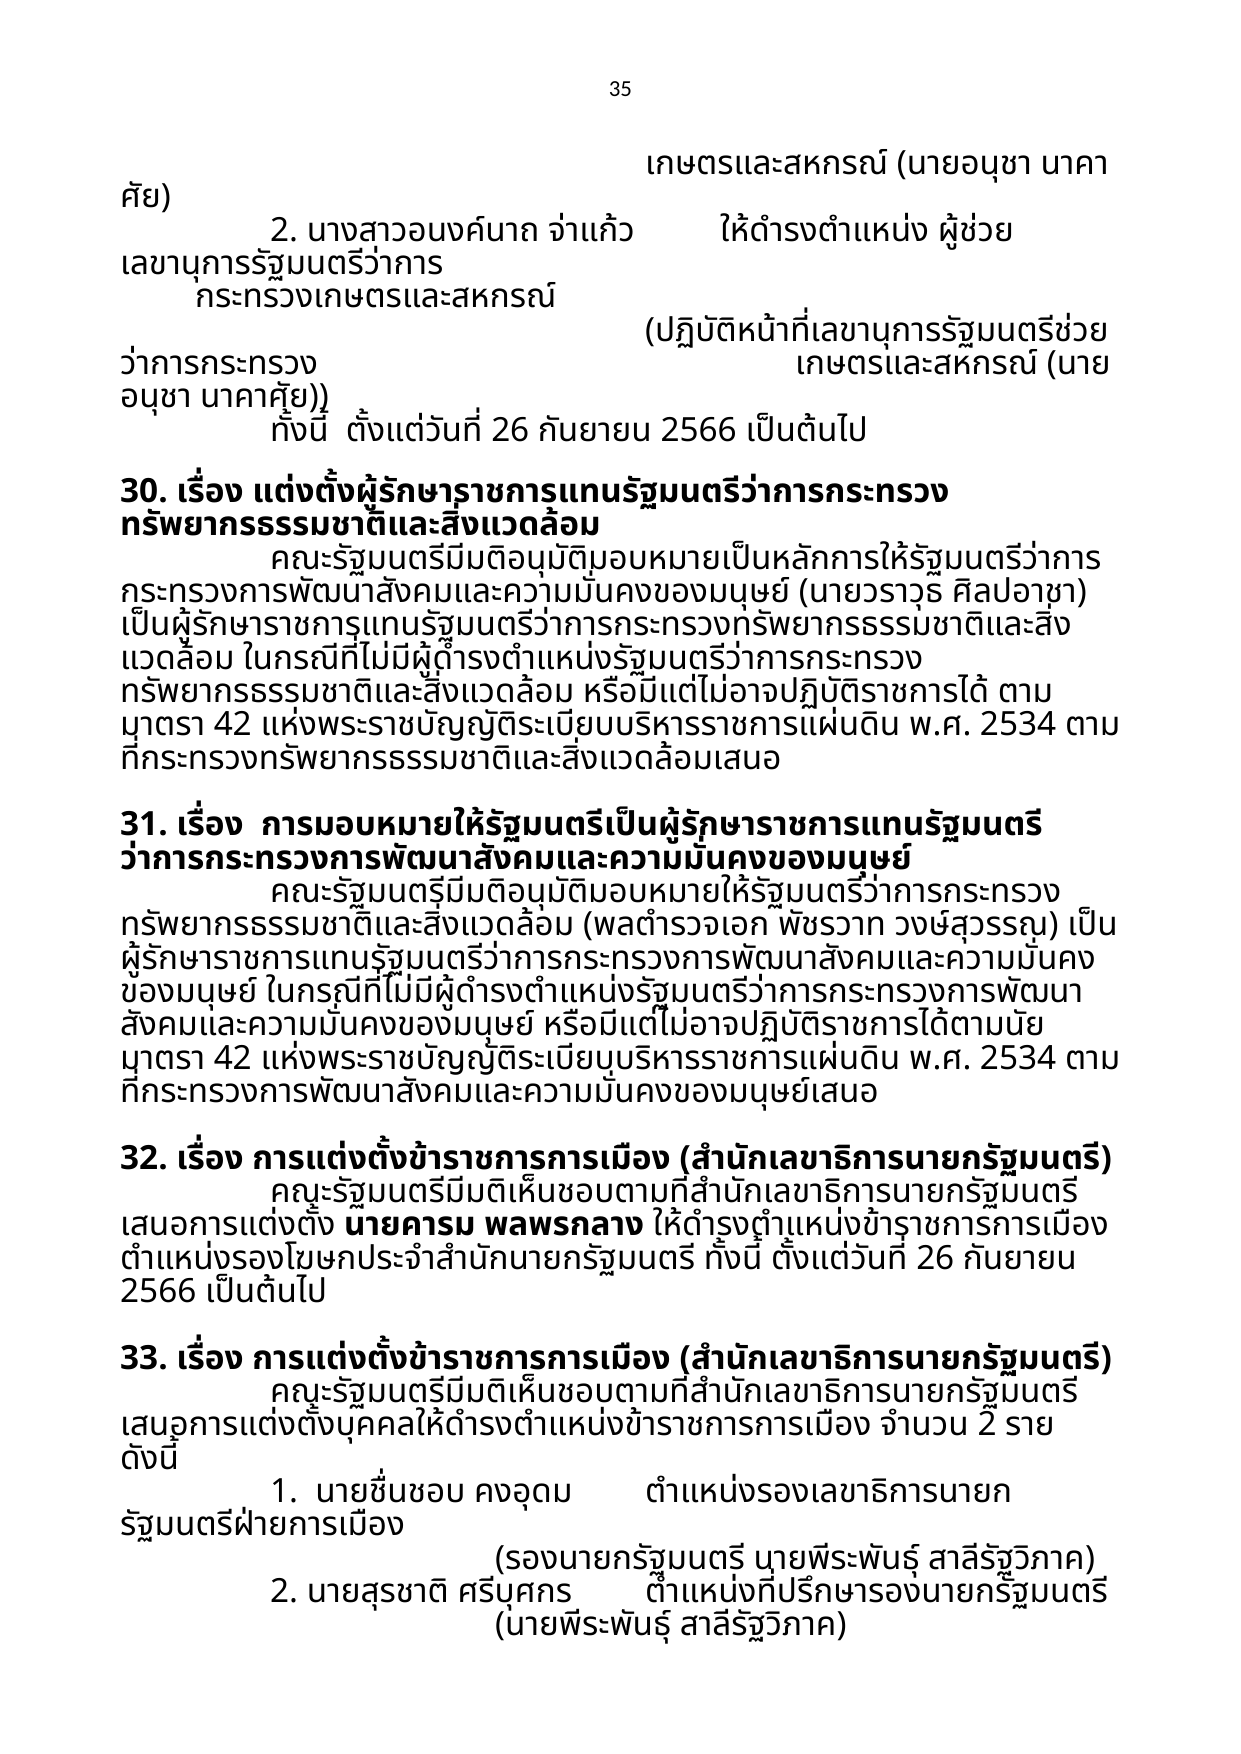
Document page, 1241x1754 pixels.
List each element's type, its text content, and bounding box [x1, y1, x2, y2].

text (รองนายกรัฐมนตรี นายพีระพันธุ์ สาลีรัฐวิภาค) [120, 1542, 1120, 1576]
text 33. เรื่อง การแต่งตั้งข้าราชการการเมือง (สำนักเลขาธิการนายกรัฐมนตรี) [120, 1342, 1120, 1376]
text ทั้งนี้ ตั้งแต่วันที่ 26 กันยายน 2566 เป็นต้นไป [120, 414, 1120, 448]
text 2. นางสาวอนงค์นาถ จ่าแก้ว ให้ดำรงตำแหน่ง ผู้ช่วยเลขานุการรัฐมนตรีว่าการ กระทรวงเกษตรและสหกรณ์ [120, 214, 1120, 314]
text 32. เรื่อง การแต่งตั้งข้าราชการการเมือง (สำนักเลขาธิการนายกรัฐมนตรี) [120, 1142, 1120, 1176]
text (นายพีระพันธุ์ สาลีรัฐวิภาค) [120, 1609, 1120, 1642]
text 2. นายสุรชาติ ศรีบุศกร ตำแหน่งที่ปรึกษารองนายกรัฐมนตรี [120, 1576, 1120, 1609]
text คณะรัฐมนตรีมีมติเห็นชอบตามที่สำนักเลขาธิการนายกรัฐมนตรีเสนอการแต่งตั้งบุคคลให้ดำรงตำแหน่งข้าราชการการเมือง จำนวน 2 ราย ดังนี้ [120, 1376, 1120, 1476]
text 1. นายชื่นชอบ คงอุดม ตำแหน่งรองเลขาธิการนายกรัฐมนตรีฝ่ายการเมือง [120, 1476, 1120, 1542]
text 30. เรื่อง แต่งตั้งผู้รักษาราชการแทนรัฐมนตรีว่าการกระทรวงทรัพยากรธรรมชาติและสิ่งแวดล้อม [120, 476, 1120, 542]
text คณะรัฐมนตรีมีมติอนุมัติมอบหมายเป็นหลักการให้รัฐมนตรีว่าการกระทรวงการพัฒนาสังคมและความมั่นคงของมนุษย์ (นายวราวุธ ศิลปอาชา) เป็นผู้รักษาราชการแทนรัฐมนตรีว่าการกระทรวงทรัพยากรธรรมชาติและสิ่งแวดล้อม ในกรณีที่ไม่มีผู้ดำรงตำแหน่งรัฐมนตรีว่าการกระทรวงทรัพยากรธรรมชาติและสิ่งแวดล้อม หรือมีแต่ไม่อาจปฏิบัติราชการได้ ตามมาตรา 42 แห่งพระราชบัญญัติระเบียบบริหารราชการแผ่นดิน พ.ศ. 2534 ตามที่กระทรวงทรัพยากรธรรมชาติและสิ่งแวดล้อมเสนอ [120, 542, 1120, 776]
text คณะรัฐมนตรีมีมติเห็นชอบตามที่สำนักเลขาธิการนายกรัฐมนตรีเสนอการแต่งตั้ง นายคารม พลพรกลาง ให้ดำรงตำแหน่งข้าราชการการเมือง ตำแหน่งรองโฆษกประจำสำนักนายกรัฐมนตรี ทั้งนี้ ตั้งแต่วันที่ 26 กันยายน 2566 เป็นต้นไป [120, 1176, 1120, 1309]
text คณะรัฐมนตรีมีมติอนุมัติมอบหมายให้รัฐมนตรีว่าการกระทรวงทรัพยากรธรรมชาติและสิ่งแวดล้อม (พลตำรวจเอก พัชรวาท วงษ์สุวรรณ) เป็นผู้รักษาราชการแทนรัฐมนตรีว่าการกระทรวงการพัฒนาสังคมและความมั่นคงของมนุษย์ ในกรณีที่ไม่มีผู้ดำรงตำแหน่งรัฐมนตรีว่าการกระทรวงการพัฒนาสังคมและความมั่นคงของมนุษย์ หรือมีแต่ไม่อาจปฏิบัติราชการได้ตามนัยมาตรา 42 แห่งพระราชบัญญัติระเบียบบริหารราชการแผ่นดิน พ.ศ. 2534 ตามที่กระทรวงการพัฒนาสังคมและความมั่นคงของมนุษย์เสนอ [120, 876, 1120, 1109]
text (ปฏิบัติหน้าที่เลขานุการรัฐมนตรีช่วยว่าการกระทรวง เกษตรและสหกรณ์ (นายอนุชา นาคาศัย)) [120, 314, 1120, 414]
text 31. เรื่อง การมอบหมายให้รัฐมนตรีเป็นผู้รักษาราชการแทนรัฐมนตรีว่าการกระทรวงการพัฒนาสังคมและความมั่นคงของมนุษย์ [120, 809, 1120, 876]
text เกษตรและสหกรณ์ (นายอนุชา นาคาศัย) [120, 148, 1120, 214]
